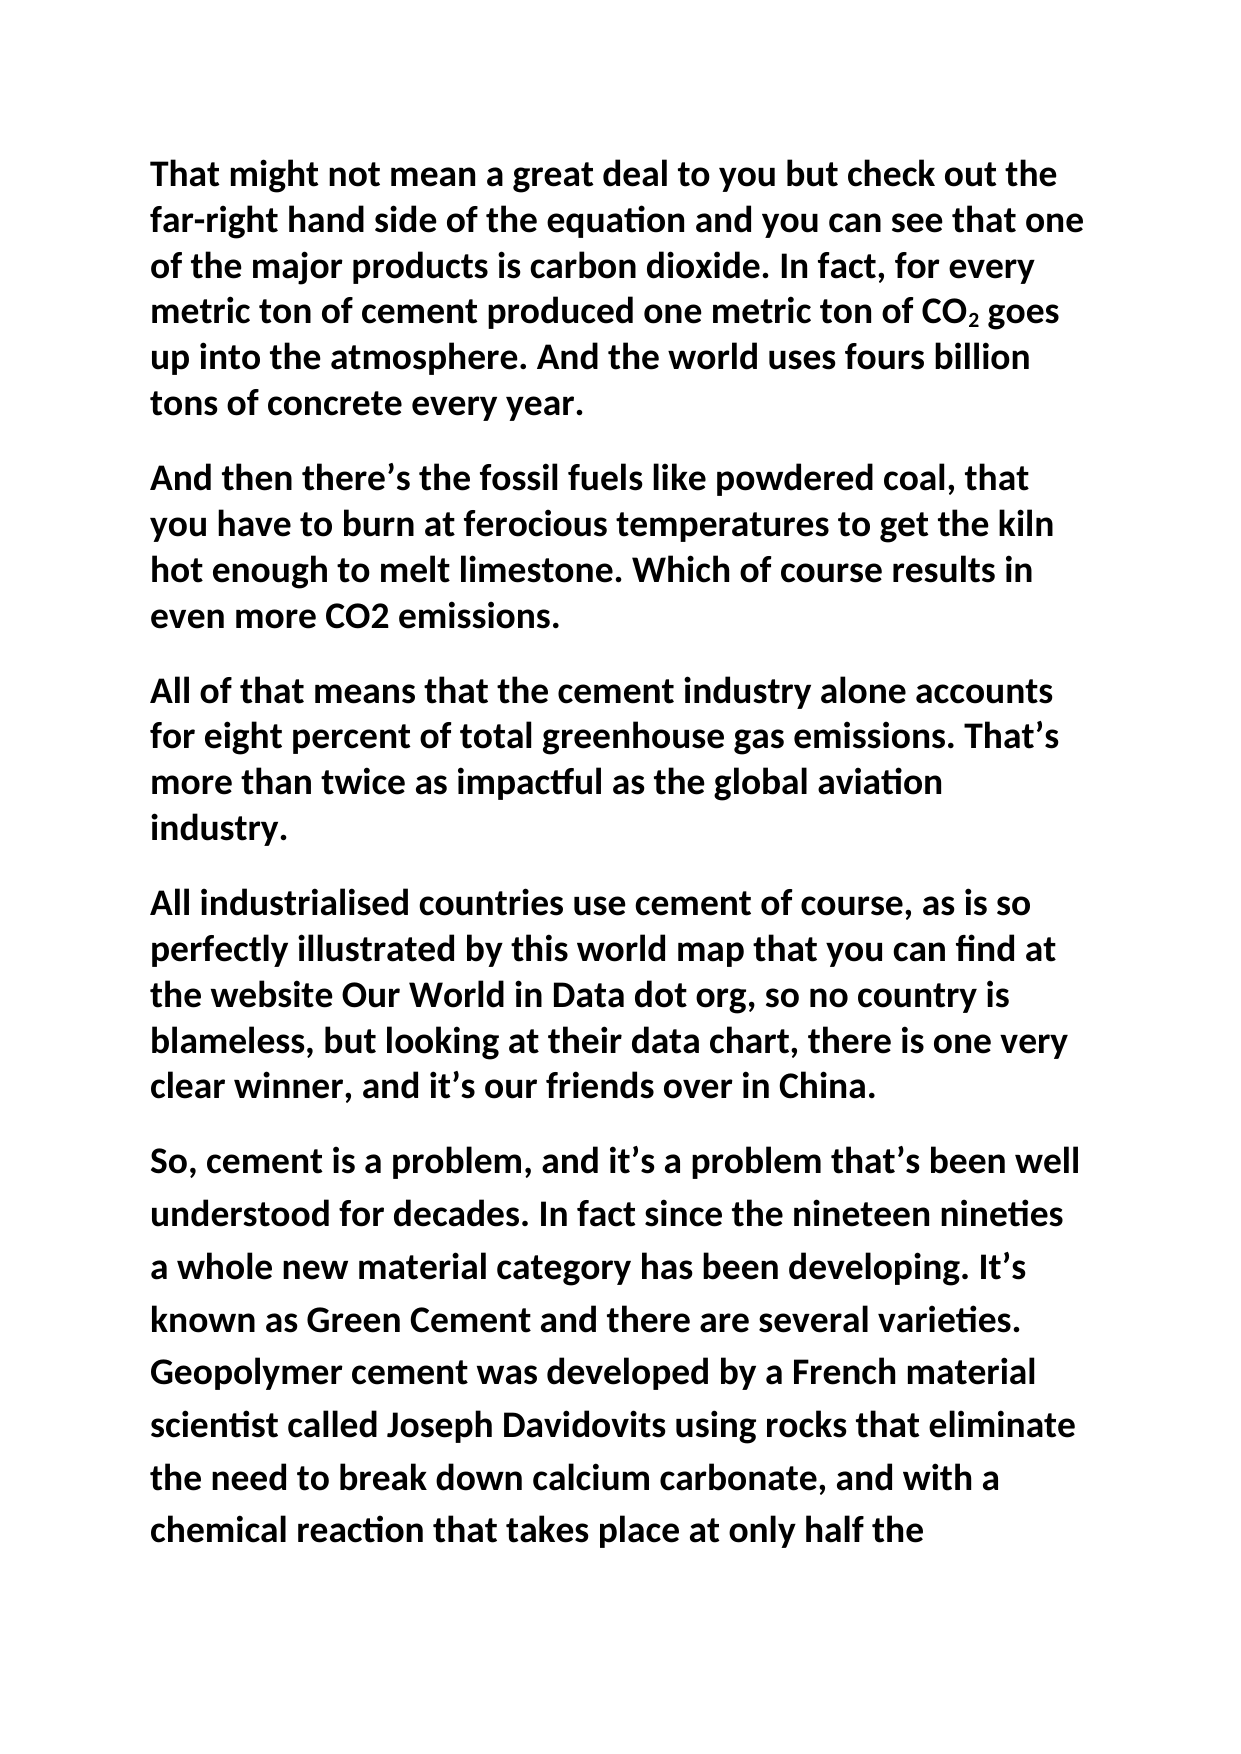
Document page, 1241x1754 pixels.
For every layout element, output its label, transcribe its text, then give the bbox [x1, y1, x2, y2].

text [150, 1137, 1090, 1552]
text And then there’s the fossil fuels like powdered coal, that you have to burn at ferocious temperatures to get the kiln hot enough to melt limestone. Which of course results in even more CO2 emissions. [150, 454, 1090, 637]
text All industrialised countries use cement of course, as is so perfectly illustrated by this world map that you can find at the website Our World in Data dot org, so no country is blameless, but looking at their data chart, there is one very clear winner, and it’s our friends over in China. [150, 879, 1090, 1108]
text All of that means that the cement industry alone accounts for eight percent of total greenhouse gas emissions. That’s more than twice as impactful as the global aviation industry. [150, 667, 1090, 850]
text That might not mean a great deal to you but check out the far-right hand side of the equation and you can see that one of the major products is carbon dioxide. In fact, for every metric ton of cement produced one metric ton of CO2 goes up into the atmosphere. And the world uses fours billion tons of concrete every year. [150, 150, 1090, 425]
